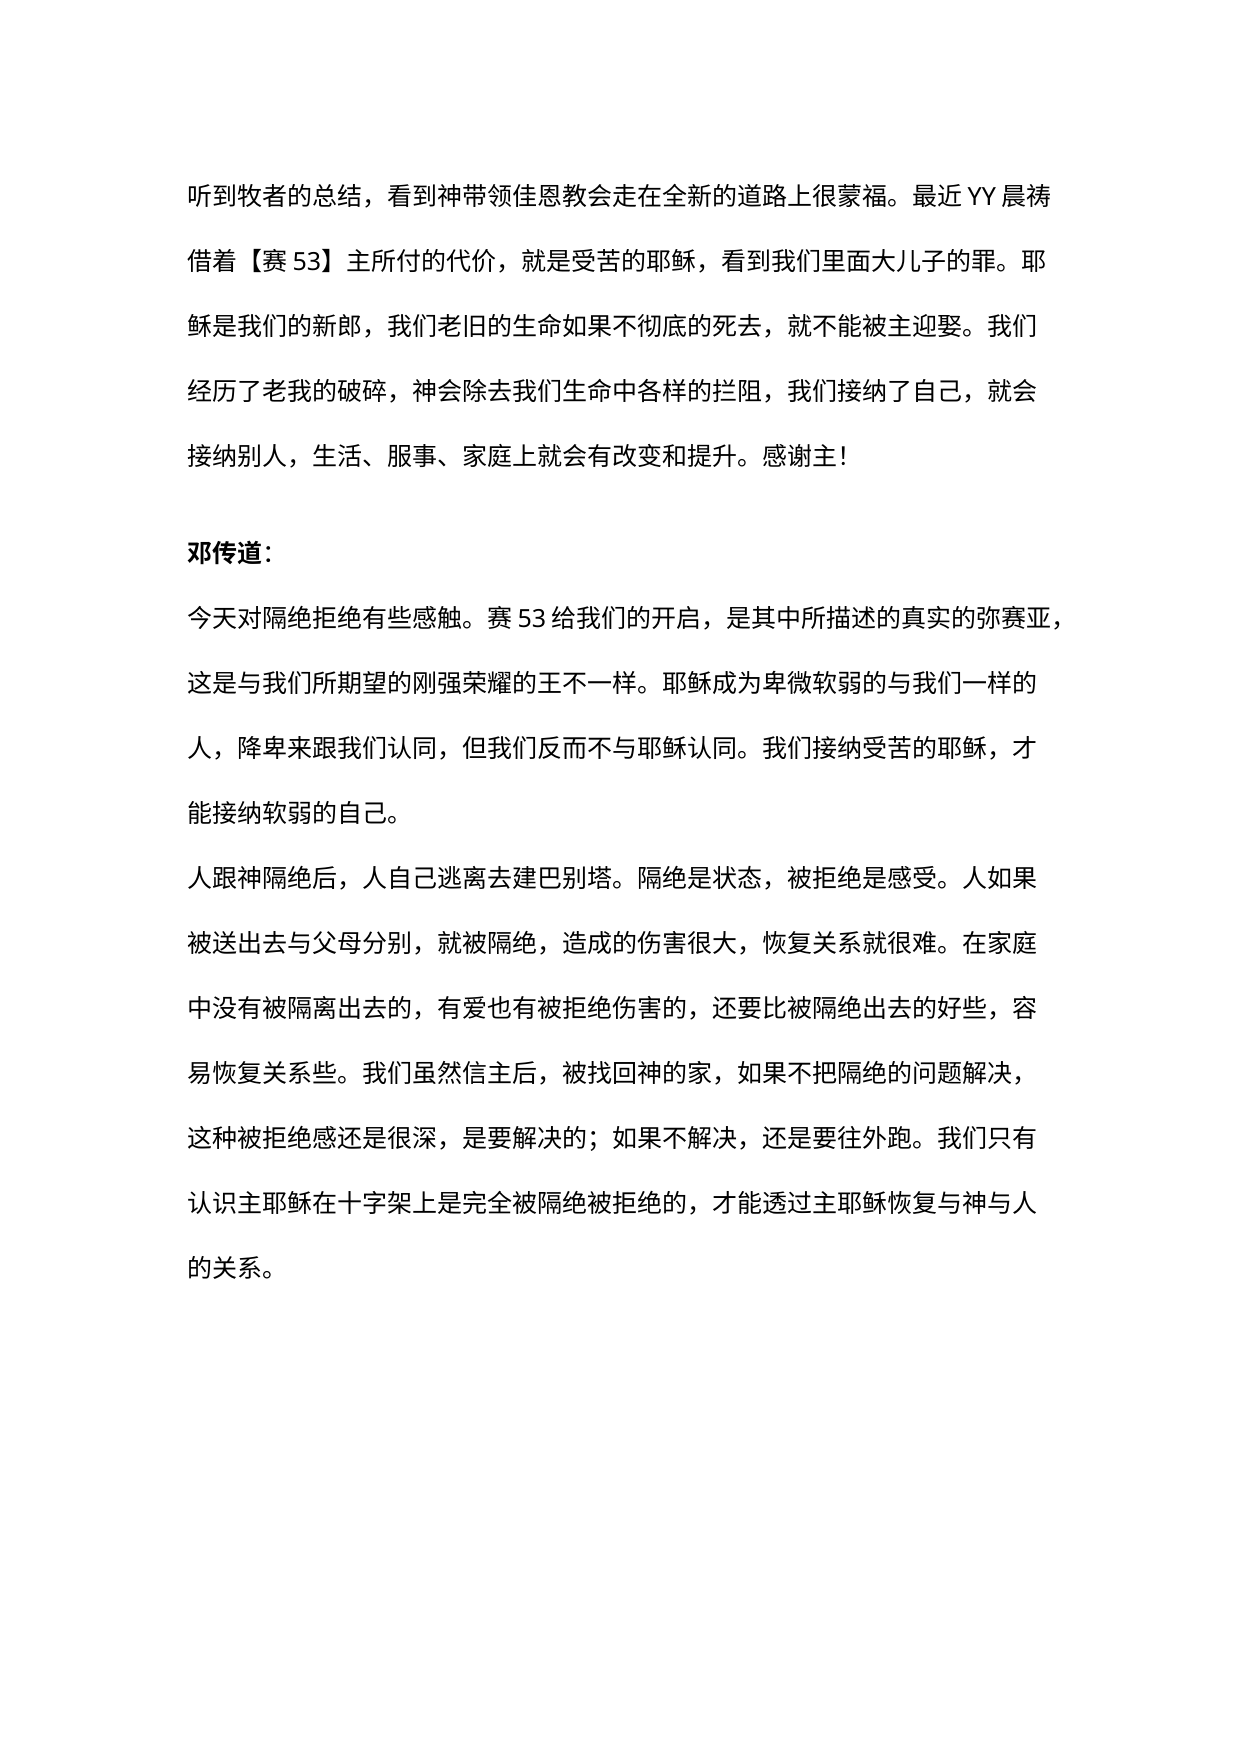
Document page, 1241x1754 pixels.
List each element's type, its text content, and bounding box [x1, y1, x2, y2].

text 今天对隔绝拒绝有些感触。赛53给我们的开启，是其中所描述的真实的弥赛亚，这是与我们所期望的刚强荣耀的王不一样。耶稣成为卑微软弱的与我们一样的人，降卑来跟我们认同，但我们反而不与耶稣认同。我们接纳受苦的耶稣，才能接纳软弱的自己。 [187, 584, 1053, 844]
text 邓传道： [187, 519, 1053, 584]
text 听到牧者的总结，看到神带领佳恩教会走在全新的道路上很蒙福。最近YY晨祷借着【赛53】主所付的代价，就是受苦的耶稣，看到我们里面大儿子的罪。耶稣是我们的新郎，我们老旧的生命如果不彻底的死去，就不能被主迎娶。我们经历了老我的破碎，神会除去我们生命中各样的拦阻，我们接纳了自己，就会接纳别人，生活、服事、家庭上就会有改变和提升。感谢主！ [187, 162, 1053, 487]
text 人跟神隔绝后，人自己逃离去建巴别塔。隔绝是状态，被拒绝是感受。人如果被送出去与父母分别，就被隔绝，造成的伤害很大，恢复关系就很难。在家庭中没有被隔离出去的，有爱也有被拒绝伤害的，还要比被隔绝出去的好些，容易恢复关系些。我们虽然信主后，被找回神的家，如果不把隔绝的问题解决，这种被拒绝感还是很深，是要解决的；如果不解决，还是要往外跑。我们只有认识主耶稣在十字架上是完全被隔绝被拒绝的，才能透过主耶稣恢复与神与人的关系。 [187, 844, 1053, 1299]
